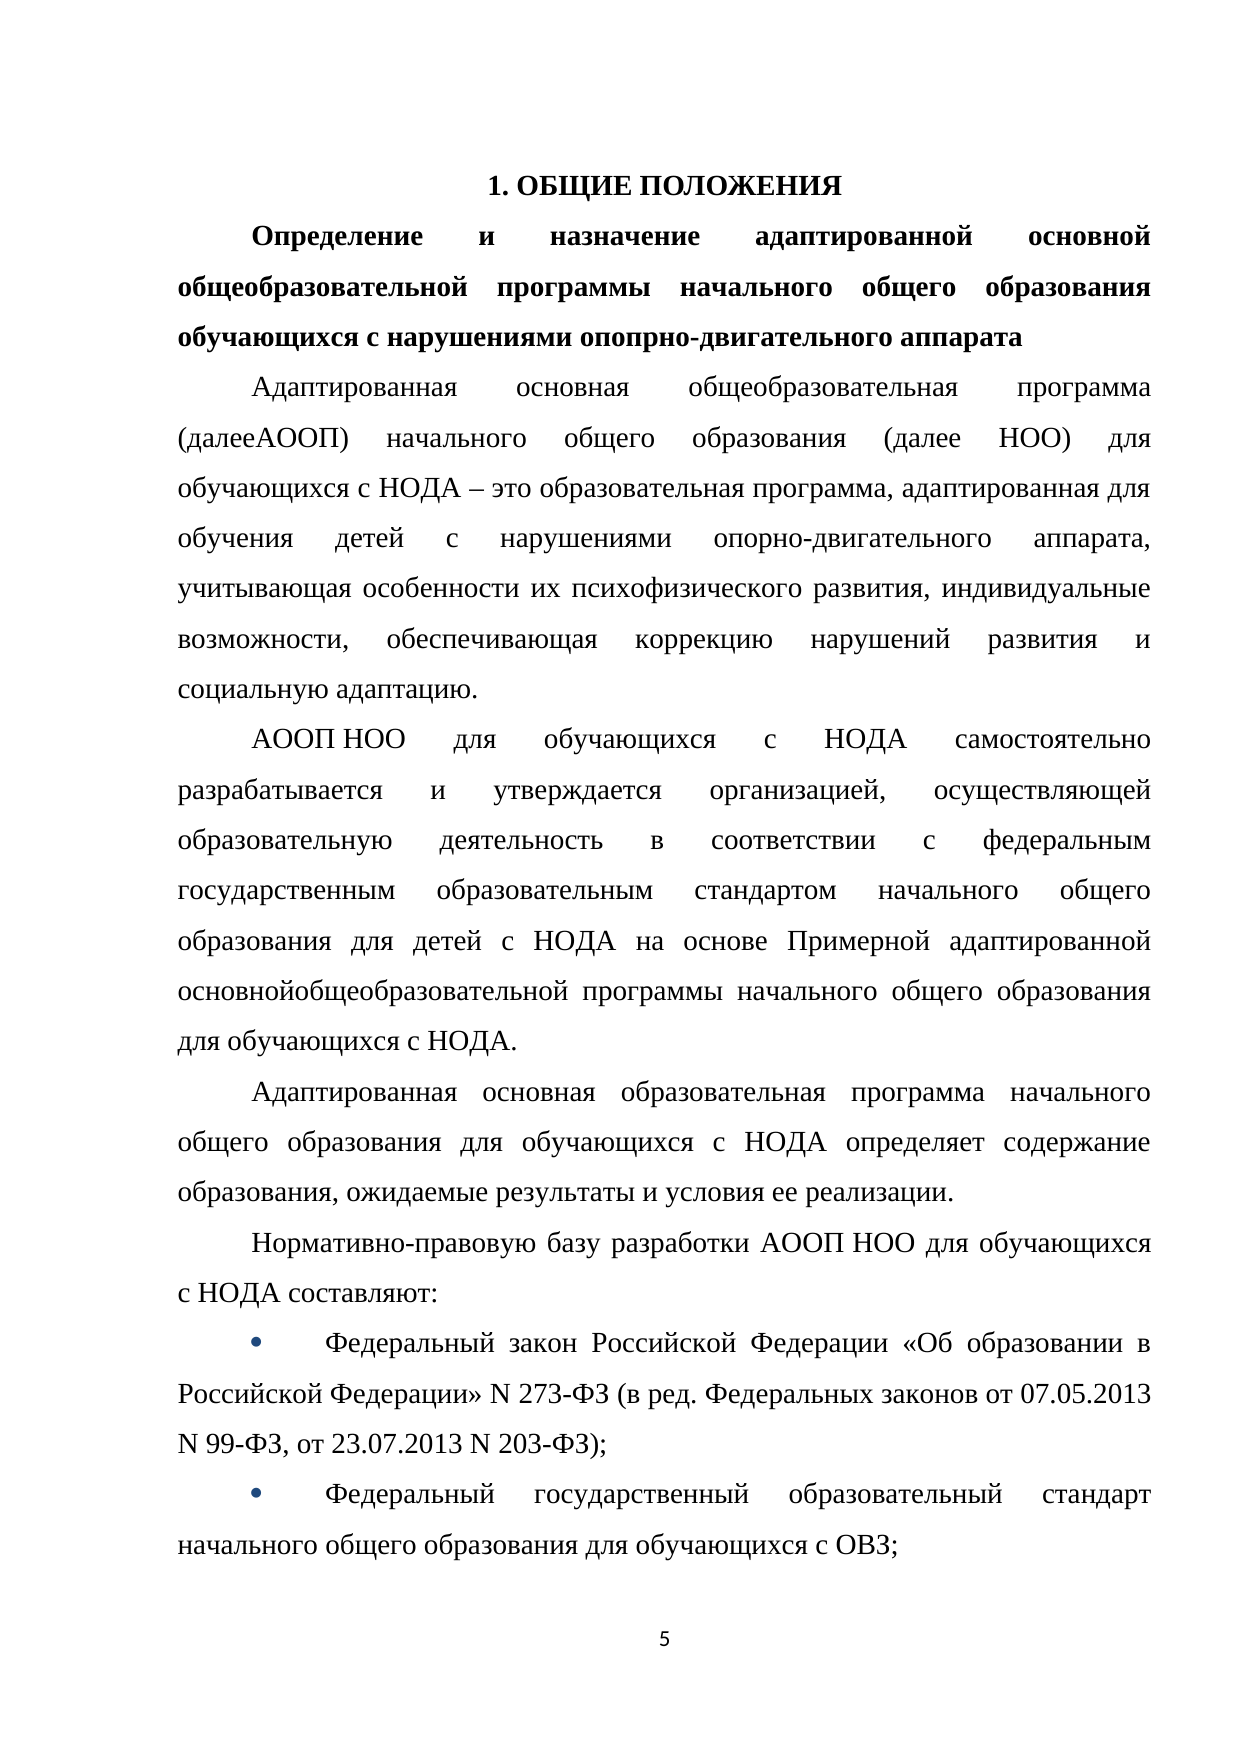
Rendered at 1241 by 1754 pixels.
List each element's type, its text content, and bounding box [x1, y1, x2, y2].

list Федеральный государственный образовательный стандарт начального общего образования для обучающихся с ОВЗ; [177, 1476, 1152, 1560]
subtitle 1. ОБЩИЕ ПОЛОЖЕНИЯ [177, 168, 1152, 202]
text АООП НОО для обучающихся с НОДА самостоятельно разрабатывается и утверждается организацией, осуществляющей образовательную деятельность в соответствии с федеральным государственным образовательным стандартом начального общего образования для детей с НОДА на основе Примерной адаптированной основнойобщеобразовательной программы начального общего образования для обучающихся с НОДА. [177, 722, 1152, 1057]
text Адаптированная основная образовательная программа начального общего образования для обучающихся с НОДА определяет содержание образования, ожидаемые результаты и условия ее реализации. [177, 1074, 1152, 1208]
text Нормативно-правовую базу разработки АООП НОО для обучающихся с НОДА составляют: [177, 1225, 1152, 1308]
list Федеральный закон Российской Федерации «Об образовании в Российской Федерации» N 273-ФЗ (в ред. Федеральных законов от 07.05.2013 N 99-ФЗ, от 23.07.2013 N 203-ФЗ); [177, 1325, 1152, 1459]
text Адаптированная основная общеобразовательная программа (далееАООП) начального общего образования (далее НОО) для обучающихся с НОДА – это образовательная программа, адаптированная для обучения детей с нарушениями опорно-двигательного аппарата, учитывающая особенности их психофизического развития, индивидуальные возможности, обеспечивающая коррекцию нарушений развития и социальную адаптацию. [177, 369, 1152, 705]
text Определение и назначение адаптированной основной общеобразовательной программы начального общего образования обучающихся с нарушениями опопрно-двигательного аппарата [177, 218, 1152, 353]
